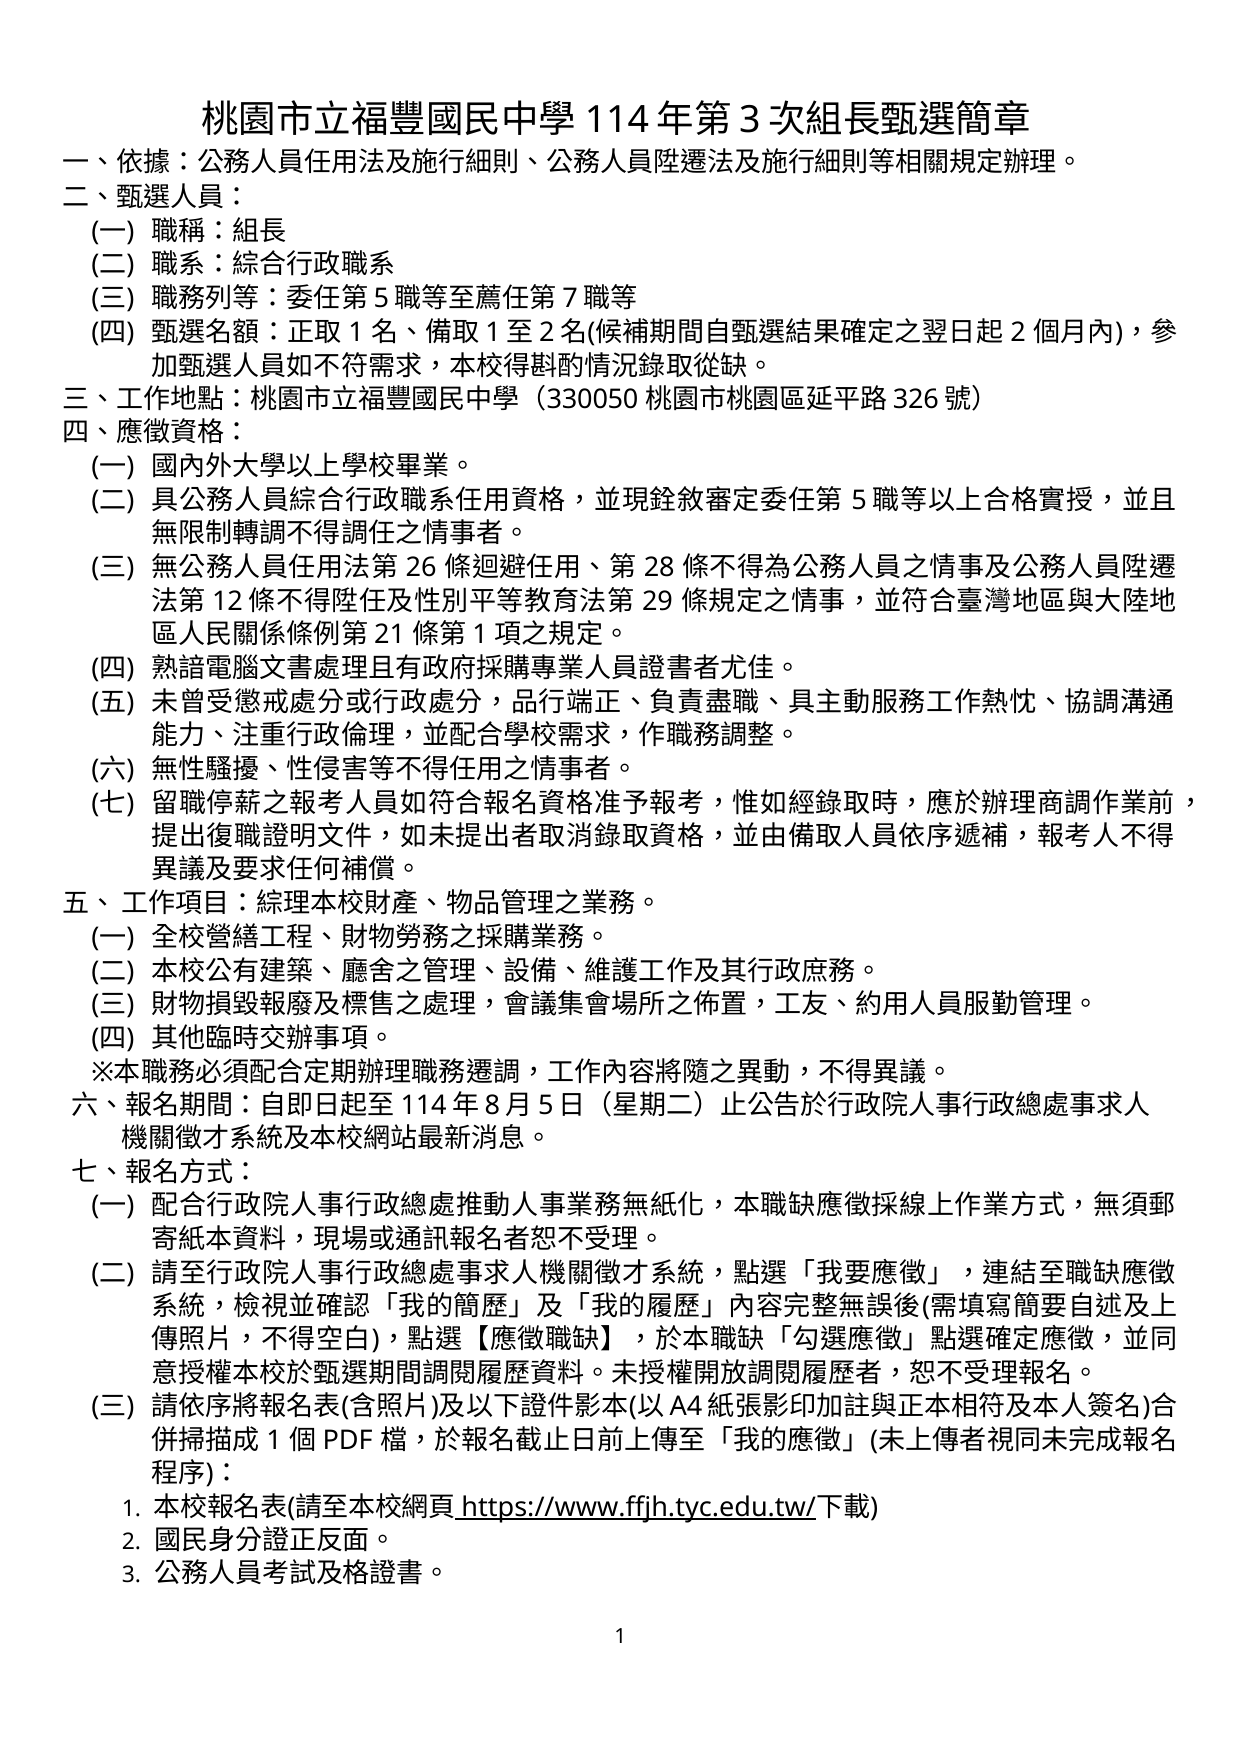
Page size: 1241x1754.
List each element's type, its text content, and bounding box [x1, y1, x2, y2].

list 熟諳電腦文書處理且有政府採購專業人員證書者尤佳。 [91, 651, 1178, 684]
list 請至行政院人事行政總處事求人機關徵才系統，點選「我要應徵」，連結至職缺應徵系統，檢視並確認「我的簡歷」及「我的履歷」內容完整無誤後(需填寫簡要自述及上傳照片，不得空白)，點選【應徵職缺】，於本職缺「勾選應徵」點選確定應徵，並同意授權本校於甄選期間調閱履歷資料。未授權開放調閱履歷者，恕不受理報名。 [91, 1255, 1178, 1389]
text ※本職務必須配合定期辦理職務遷調，工作內容將隨之異動，不得異議。 [91, 1054, 1178, 1088]
list 本校報名表(請至本校網頁 https://www.ffjh.tyc.edu.tw/下載) [122, 1489, 1178, 1523]
list 甄選名額：正取 1 名、備取1至2名(候補期間自甄選結果確定之翌日起 2 個月內)，參加甄選人員如不符需求，本校得斟酌情況錄取從缺。 [91, 315, 1178, 382]
list 工作項目：綜理本校財產、物品管理之業務。 [62, 886, 1152, 919]
list 未曾受懲戒處分或行政處分，品行端正、負責盡職、具主動服務工作熱忱、協調溝通能力、注重行政倫理，並配合學校需求，作職務調整。 [91, 684, 1178, 751]
list 無性騷擾、性侵害等不得任用之情事者。 [91, 752, 1178, 785]
list 無公務人員任用法第 26 條迴避任用、第 28 條不得為公務人員之情事及公務人員陞遷法第12條不得陞任及性別平等教育法第 29 條規定之情事，並符合臺灣地區與大陸地區人民關係條例第 21 條第 1 項之規定。 [91, 550, 1178, 650]
list 公務人員考試及格證書。 [122, 1556, 1178, 1589]
text 七、報名方式： [71, 1154, 1152, 1188]
list 國民身分證正反面。 [122, 1523, 1178, 1556]
list 全校營繕工程、財物勞務之採購業務。 [91, 919, 1178, 953]
list 職稱：組長 [91, 213, 1178, 247]
list 具公務人員綜合行政職系任用資格，並現銓敘審定委任第5職等以上合格實授，並且無限制轉調不得調任之情事者。 [91, 483, 1178, 549]
text 二、甄選人員： [62, 179, 1178, 213]
list 職系：綜合行政職系 [91, 247, 1178, 281]
text 四、應徵資格： [62, 415, 1178, 448]
list 配合行政院人事行政總處推動人事業務無紙化，本職缺應徵採線上作業方式，無須郵寄紙本資料，現場或通訊報名者恕不受理。 [91, 1188, 1178, 1255]
list 其他臨時交辦事項。 [91, 1021, 1178, 1054]
list 請依序將報名表(含照片)及以下證件影本(以A4紙張影印加註與正本相符及本人簽名)合併掃描成 1 個 PDF 檔，於報名截止日前上傳至「我的應徵」(未上傳者視同未完成報名程序)： [91, 1389, 1178, 1489]
list 職務列等：委任第5職等至薦任第7職等 [91, 281, 1178, 314]
list 本校公有建築、廳舍之管理、設備、維護工作及其行政庶務。 [91, 953, 1178, 987]
list 國內外大學以上學校畢業。 [91, 449, 1178, 482]
list 財物損毀報廢及標售之處理，會議集會場所之佈置，工友、約用人員服勤管理。 [91, 987, 1178, 1020]
text 三、工作地點：桃園市立福豐國民中學（330050 桃園市桃園區延平路326號） [62, 382, 1178, 415]
text 一、依據：公務人員任用法及施行細則、公務人員陞遷法及施行細則等相關規定辦理。 [62, 145, 1178, 178]
list 留職停薪之報考人員如符合報名資格准予報考，惟如經錄取時，應於辦理商調作業前，提出復職證明文件，如未提出者取消錄取資格，並由備取人員依序遞補，報考人不得異議及要求任何補償。 [91, 786, 1178, 886]
text 六、報名期間：自即日起至114年8月5日（星期二）止公告於行政院人事行政總處事求人機關徵才系統及本校網站最新消息。 [71, 1088, 1152, 1154]
text 桃園市立福豐國民中學 114年第3次組長甄選簡章 [62, 89, 1169, 144]
